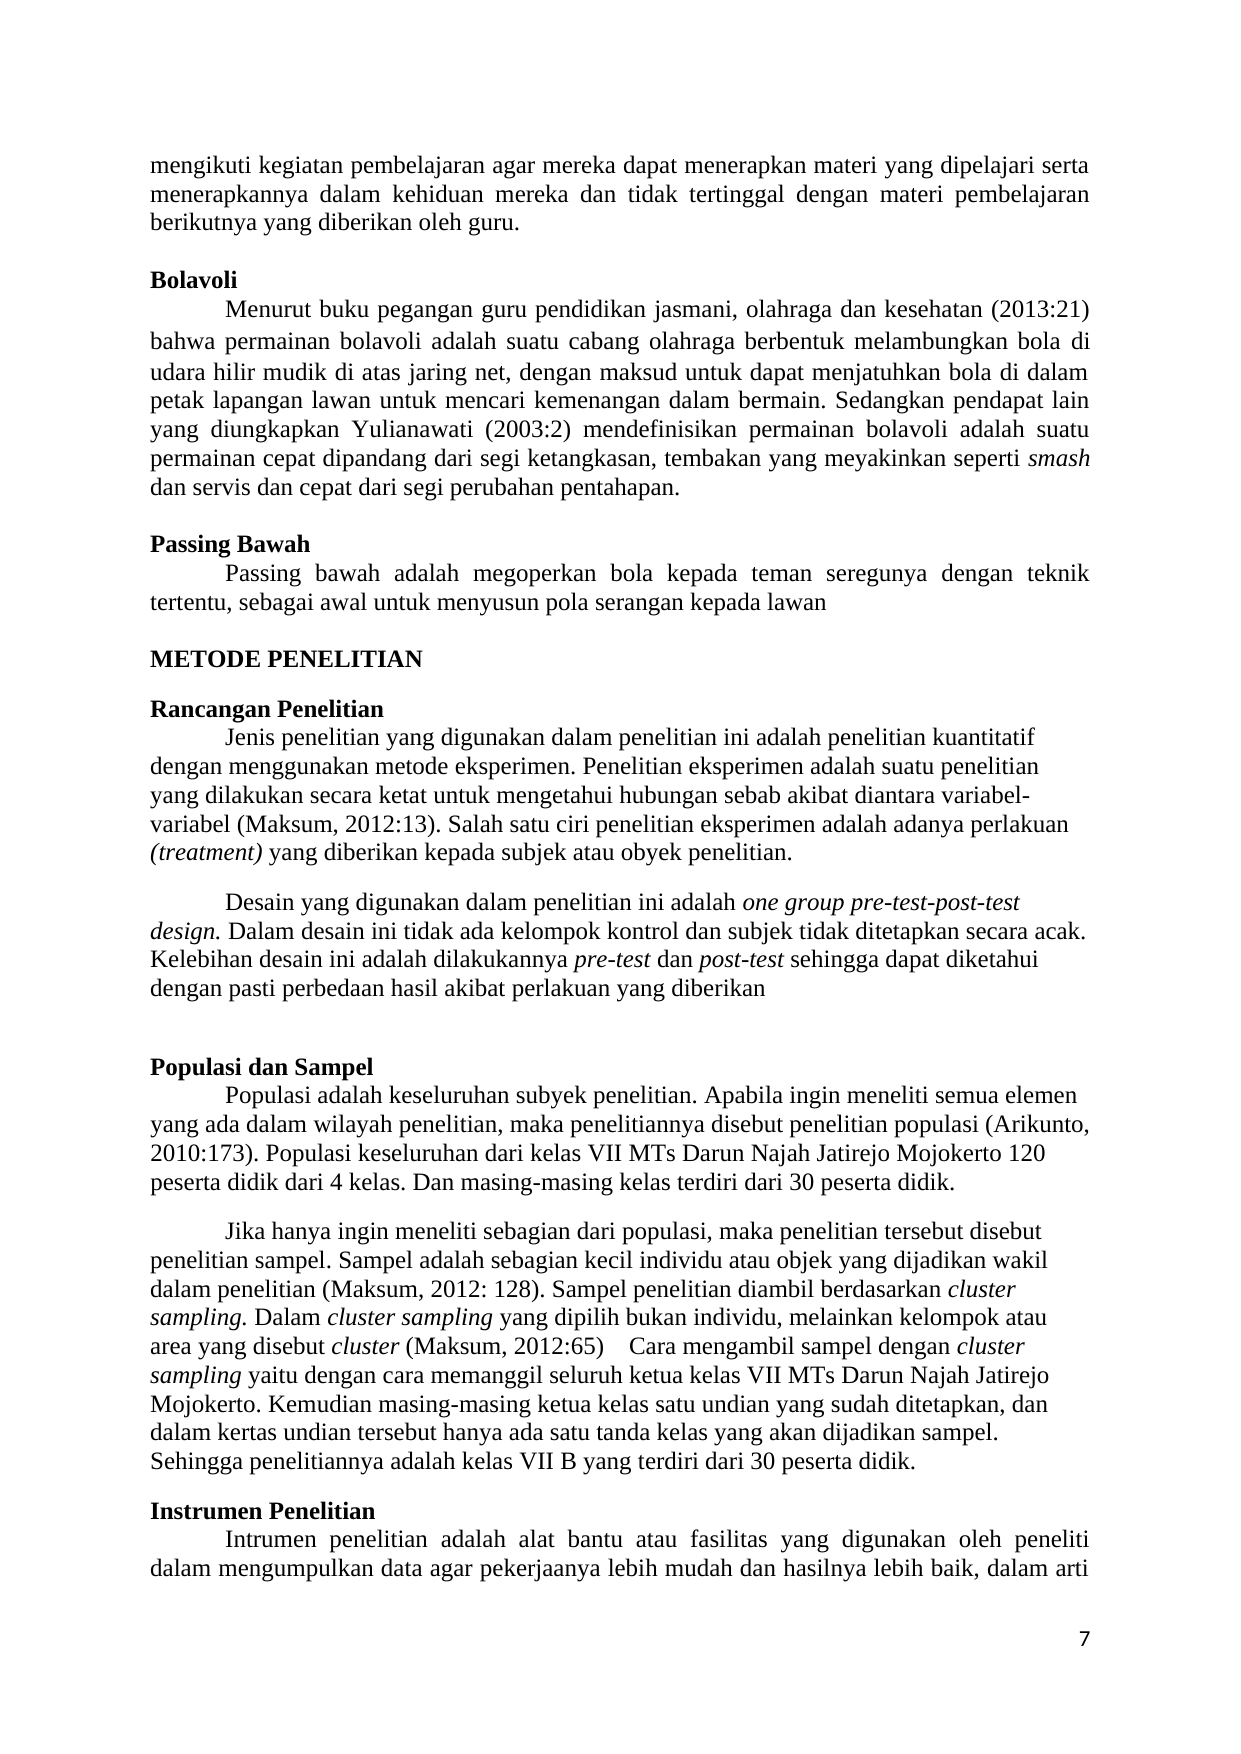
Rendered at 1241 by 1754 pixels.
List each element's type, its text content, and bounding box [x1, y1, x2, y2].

text Passing bawah adalah megoperkan bola kepada teman seregunya dengan teknik tertentu, sebagai awal untuk menyusun pola serangan kepada lawan [150, 558, 1090, 615]
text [150, 150, 1090, 236]
list Populasi adalah keseluruhan subyek penelitian. Apabila ingin meneliti semua elemen yang ada dalam wilayah penelitian, maka penelitiannya disebut penelitian populasi (Arikunto, 2010:173). Populasi keseluruhan dari kelas VII MTs Darun Najah Jatirejo Mojokerto 120 peserta didik dari 4 kelas. Dan masing-masing kelas terdiri dari 30 peserta didik. [150, 1080, 1090, 1195]
text Desain yang digunakan dalam penelitian ini adalah one group pre-test-post-test design. Dalam desain ini tidak ada kelompok kontrol dan subjek tidak ditetapkan secara acak. Kelebihan desain ini adalah dilakukannya pre-test dan post-test sehingga dapat diketahui dengan pasti perbedaan hasil akibat perlakuan yang diberikan [150, 887, 1090, 1002]
list Jika hanya ingin meneliti sebagian dari populasi, maka penelitian tersebut disebut penelitian sampel. Sampel adalah sebagian kecil individu atau objek yang dijadikan wakil dalam penelitian (Maksum, 2012: 128). Sampel penelitian diambil berdasarkan cluster sampling. Dalam cluster sampling yang dipilih bukan individu, melainkan kelompok atau area yang disebut cluster (Maksum, 2012:65) Cara mengambil sampel dengan cluster sampling yaitu dengan cara memanggil seluruh ketua kelas VII MTs Darun Najah Jatirejo Mojokerto. Kemudian masing-masing ketua kelas satu undian yang sudah ditetapkan, dan dalam kertas undian tersebut hanya ada satu tanda kelas yang akan dijadikan sampel. Sehingga penelitiannya adalah kelas VII B yang terdiri dari 30 peserta didik. [150, 1216, 1090, 1475]
text Bolavoli [150, 265, 1090, 294]
text Instrumen Penelitian [150, 1496, 1090, 1524]
text Populasi dan Sampel [150, 1052, 1090, 1080]
text METODE PENELITIAN [150, 644, 1090, 673]
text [150, 1524, 1090, 1582]
text Passing Bawah [150, 529, 1090, 558]
text Rancangan Penelitian [150, 694, 1090, 722]
text Menurut buku pegangan guru pendidikan jasmani, olahraga dan kesehatan (2013:21) bahwa permainan bolavoli adalah suatu cabang olahraga berbentuk melambungkan bola di udara hilir mudik di atas jaring net, dengan maksud untuk dapat menjatuhkan bola di dalam petak lapangan lawan untuk mencari kemenangan dalam bermain. Sedangkan pendapat lain yang diungkapkan Yulianawati (2003:2) mendefinisikan permainan bolavoli adalah suatu permainan cepat dipandang dari segi ketangkasan, tembakan yang meyakinkan seperti smash dan servis dan cepat dari segi perubahan pentahapan. [150, 294, 1090, 500]
text Jenis penelitian yang digunakan dalam penelitian ini adalah penelitian kuantitatif dengan menggunakan metode eksperimen. Penelitian eksperimen adalah suatu penelitian yang dilakukan secara ketat untuk mengetahui hubungan sebab akibat diantara variabel-variabel (Maksum, 2012:13). Salah satu ciri penelitian eksperimen adalah adanya perlakuan (treatment) yang diberikan kepada subjek atau obyek penelitian. [150, 722, 1090, 866]
